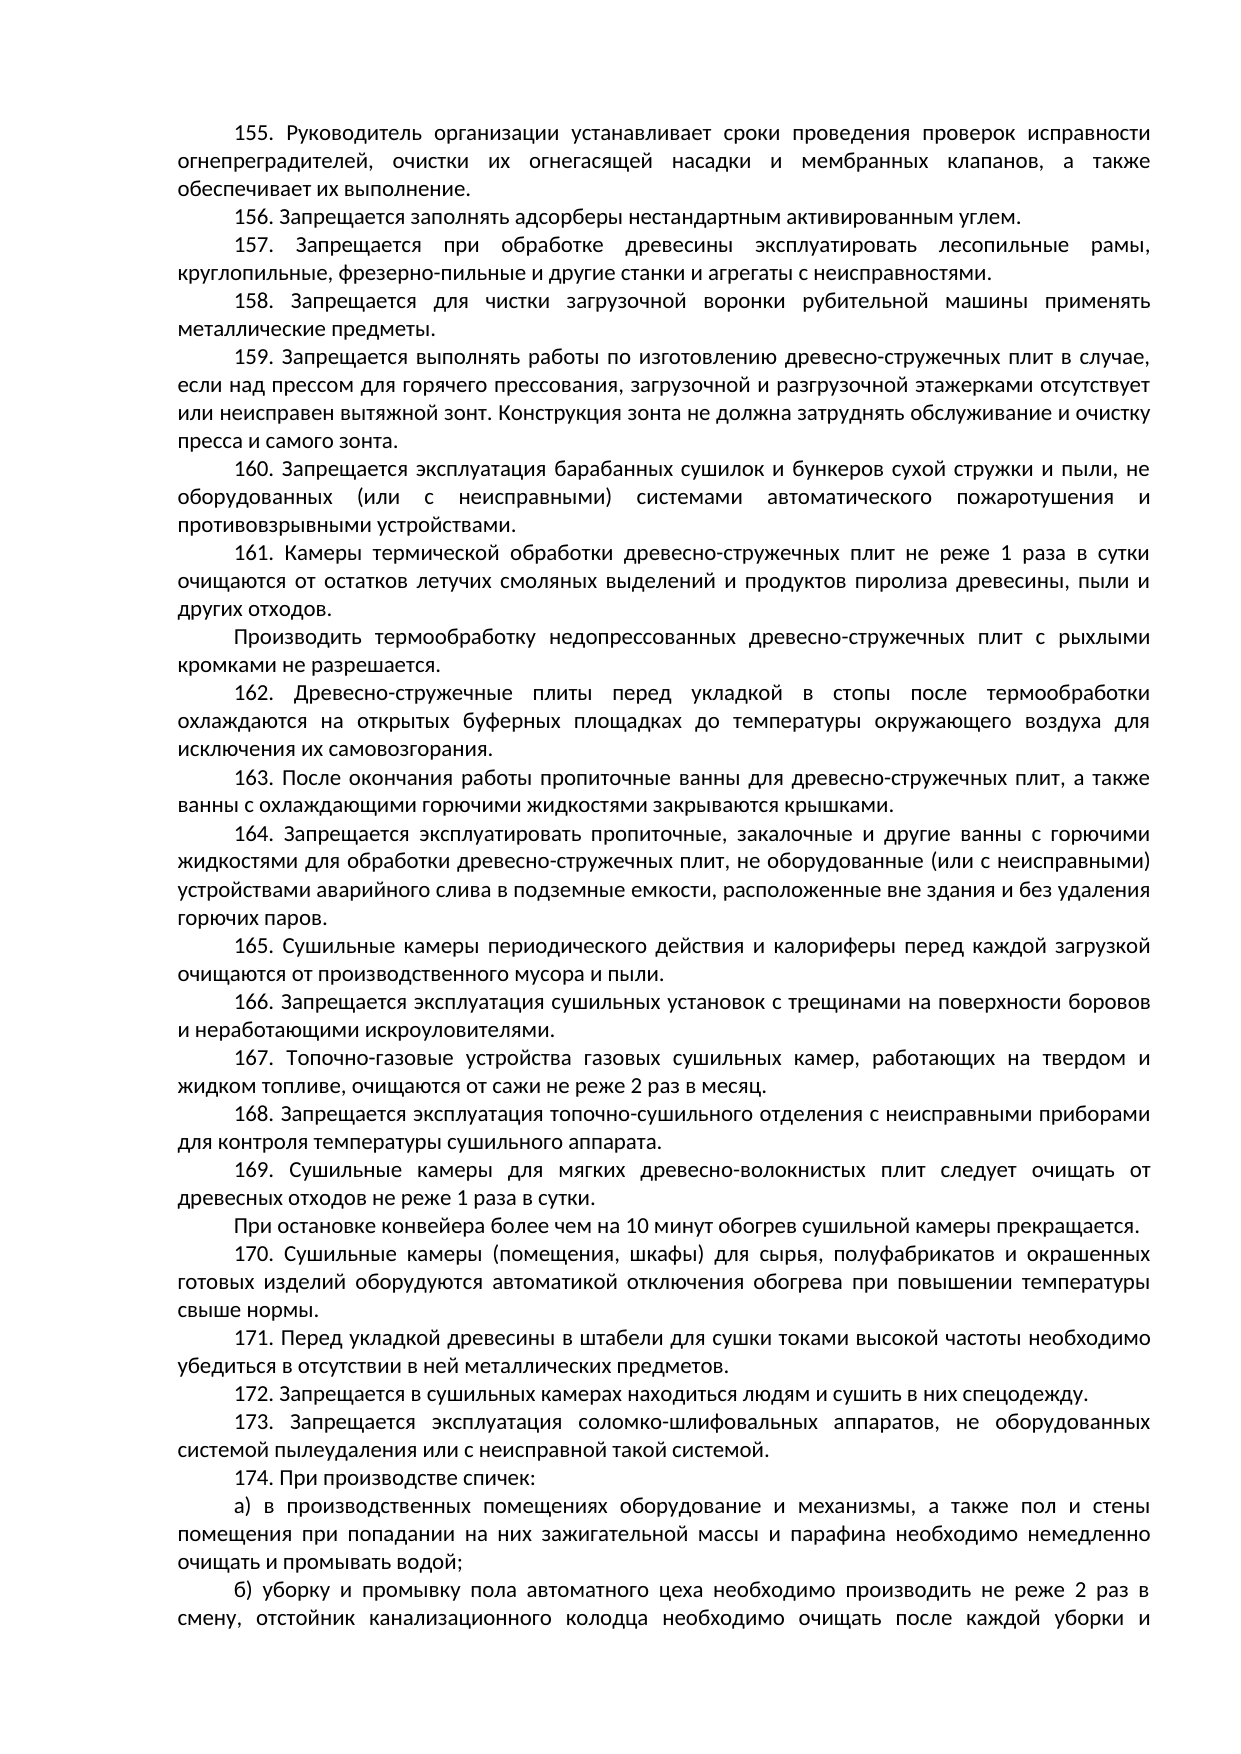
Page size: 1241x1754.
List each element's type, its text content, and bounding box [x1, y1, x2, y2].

text 171. Перед укладкой древесины в штабели для сушки токами высокой частоты необходимо убедиться в отсутствии в ней металлических предметов. [177, 1323, 1152, 1379]
text 172. Запрещается в сушильных камерах находиться людям и сушить в них спецодежду. [177, 1379, 1152, 1407]
text 165. Сушильные камеры периодического действия и калориферы перед каждой загрузкой очищаются от производственного мусора и пыли. [177, 931, 1152, 987]
text 168. Запрещается эксплуатация топочно-сушильного отделения с неисправными приборами для контроля температуры сушильного аппарата. [177, 1099, 1152, 1155]
text 173. Запрещается эксплуатация соломко-шлифовальных аппаратов, не оборудованных системой пылеудаления или с неисправной такой системой. [177, 1407, 1152, 1463]
text а) в производственных помещениях оборудование и механизмы, а также пол и стены помещения при попадании на них зажигательной массы и парафина необходимо немедленно очищать и промывать водой; [177, 1491, 1152, 1575]
text 155. Руководитель организации устанавливает сроки проведения проверок исправности огнепреградителей, очистки их огнегасящей насадки и мембранных клапанов, а также обеспечивает их выполнение. [177, 118, 1152, 202]
text 166. Запрещается эксплуатация сушильных установок с трещинами на поверхности боровов и неработающими искроуловителями. [177, 987, 1152, 1043]
text 157. Запрещается при обработке древесины эксплуатировать лесопильные рамы, круглопильные, фрезерно-пильные и другие станки и агрегаты с неисправностями. [177, 230, 1152, 286]
text 160. Запрещается эксплуатация барабанных сушилок и бункеров сухой стружки и пыли, не оборудованных (или с неисправными) системами автоматического пожаротушения и противовзрывными устройствами. [177, 454, 1152, 538]
text 156. Запрещается заполнять адсорберы нестандартным активированным углем. [177, 202, 1152, 230]
text 167. Топочно-газовые устройства газовых сушильных камер, работающих на твердом и жидком топливе, очищаются от сажи не реже 2 раз в месяц. [177, 1043, 1152, 1099]
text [177, 1575, 1152, 1631]
text 169. Сушильные камеры для мягких древесно-волокнистых плит следует очищать от древесных отходов не реже 1 раза в сутки. [177, 1155, 1152, 1211]
text 161. Камеры термической обработки древесно-стружечных плит не реже 1 раза в сутки очищаются от остатков летучих смоляных выделений и продуктов пиролиза древесины, пыли и других отходов. [177, 538, 1152, 622]
text Производить термообработку недопрессованных древесно-стружечных плит с рыхлыми кромками не разрешается. [177, 622, 1152, 678]
text При остановке конвейера более чем на 10 минут обогрев сушильной камеры прекращается. [177, 1211, 1152, 1239]
text 174. При производстве спичек: [177, 1463, 1152, 1491]
text 163. После окончания работы пропиточные ванны для древесно-стружечных плит, а также ванны с охлаждающими горючими жидкостями закрываются крышками. [177, 763, 1152, 819]
text 162. Древесно-стружечные плиты перед укладкой в стопы после термообработки охлаждаются на открытых буферных площадках до температуры окружающего воздуха для исключения их самовозгорания. [177, 678, 1152, 763]
text 164. Запрещается эксплуатировать пропиточные, закалочные и другие ванны с горючими жидкостями для обработки древесно-стружечных плит, не оборудованные (или с неисправными) устройствами аварийного слива в подземные емкости, расположенные вне здания и без удаления горючих паров. [177, 819, 1152, 931]
text 170. Сушильные камеры (помещения, шкафы) для сырья, полуфабрикатов и окрашенных готовых изделий оборудуются автоматикой отключения обогрева при повышении температуры свыше нормы. [177, 1239, 1152, 1323]
text 158. Запрещается для чистки загрузочной воронки рубительной машины применять металлические предметы. [177, 286, 1152, 342]
text 159. Запрещается выполнять работы по изготовлению древесно-стружечных плит в случае, если над прессом для горячего прессования, загрузочной и разгрузочной этажерками отсутствует или неисправен вытяжной зонт. Конструкция зонта не должна затруднять обслуживание и очистку пресса и самого зонта. [177, 342, 1152, 454]
